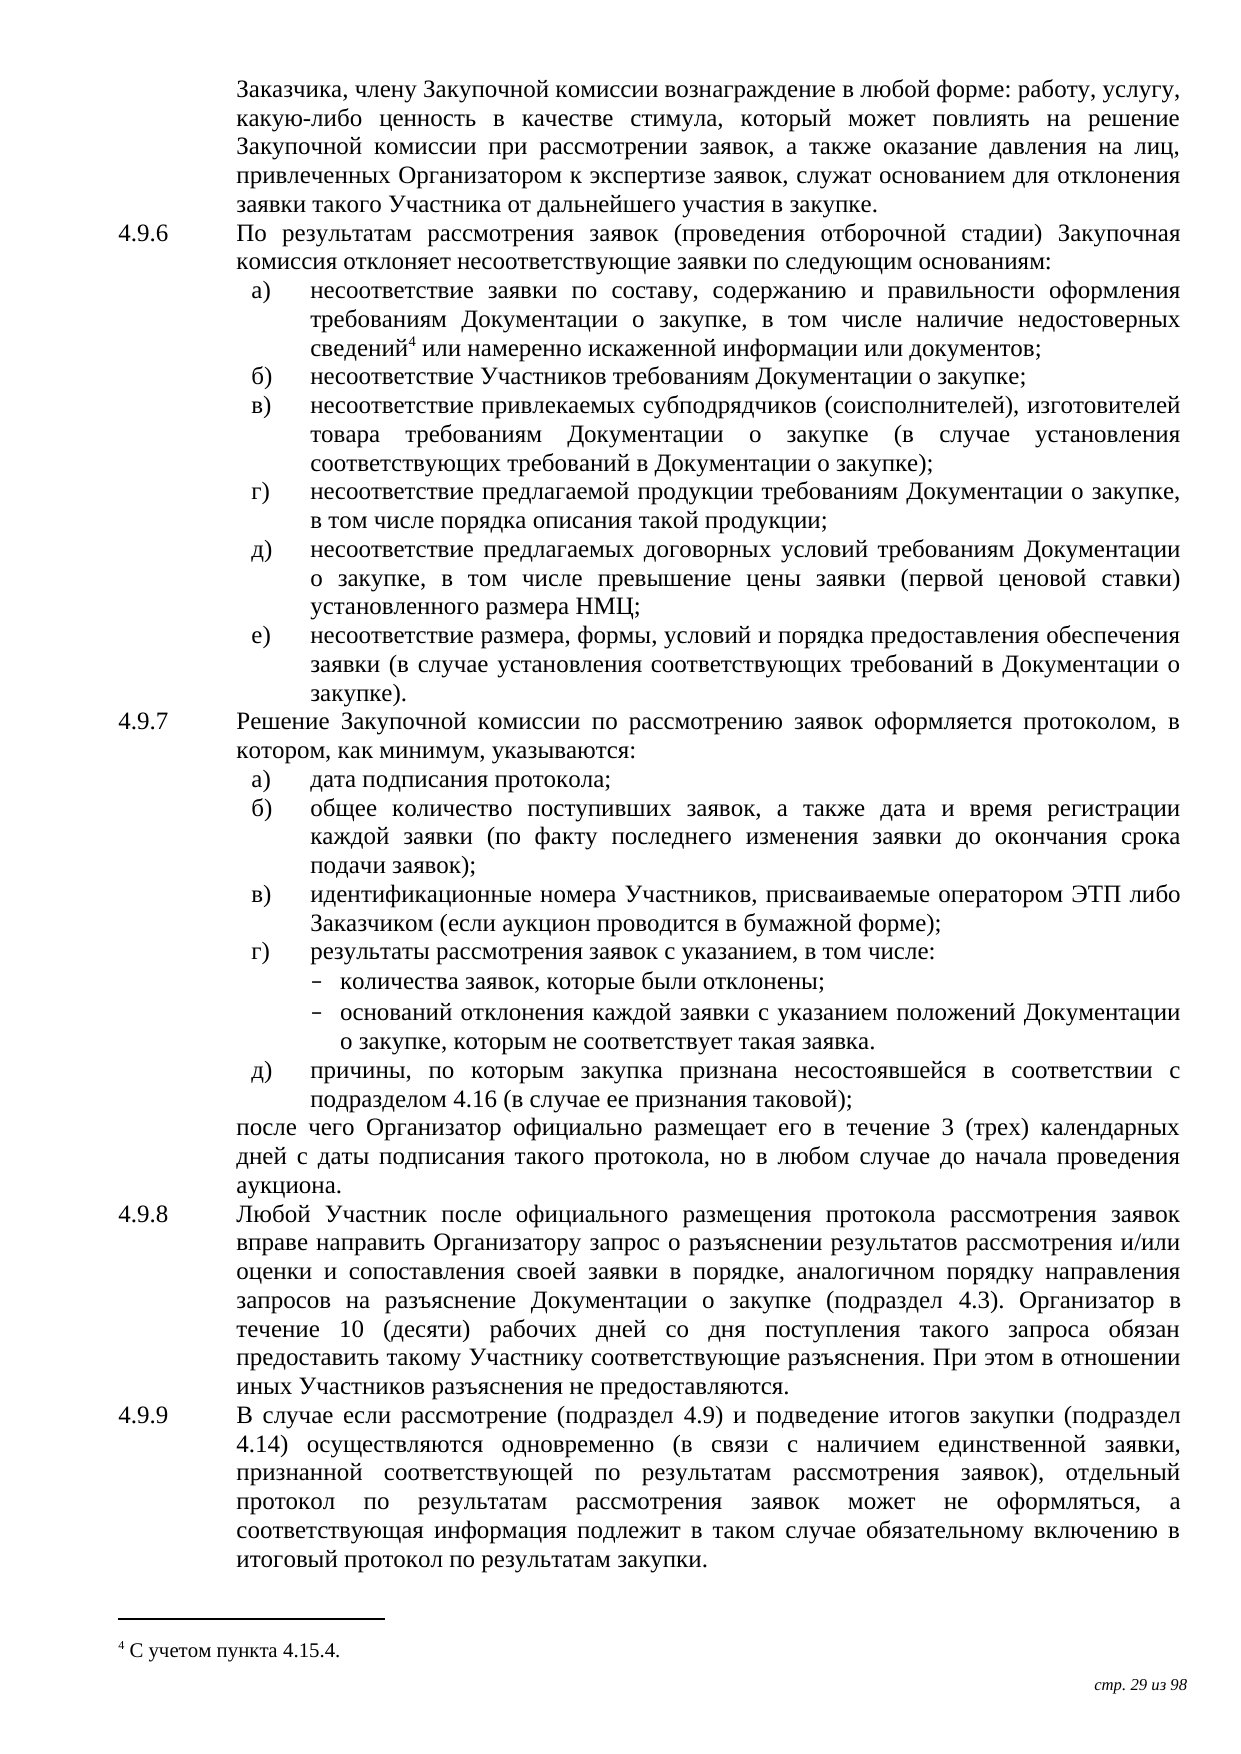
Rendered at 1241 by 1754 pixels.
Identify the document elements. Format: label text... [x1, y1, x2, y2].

text несоответствие заявки по составу, содержанию и правильности оформления требованиям Документации о закупке, в том числе наличие недостоверных сведений или намеренно искаженной информации или документов; [251, 275, 1181, 361]
list после чего Организатор официально размещает его в течение 3 (трех) календарных дней с даты подписания такого протокола, но в любом случае до начала проведения аукциона. [236, 1112, 1181, 1199]
text несоответствие размера, формы, условий и порядка предоставления обеспечения заявки (в случае установления соответствующих требований в Документации о закупке). [251, 620, 1181, 706]
list оснований отклонения каждой заявки с указанием положений Документации о закупке, которым не соответствует такая заявка. [310, 996, 1181, 1055]
list количества заявок, которые были отклонены; [310, 965, 1181, 996]
text причины, по которым закупка признана несостоявшейся в соответствии с подразделом 4.16 (в случае ее признания таковой); [251, 1055, 1181, 1112]
text идентификационные номера Участников, присваиваемые оператором ЭТП либо Заказчиком (если аукцион проводится в бумажной форме); [251, 879, 1181, 936]
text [118, 74, 1181, 218]
text Решение Закупочной комиссии по рассмотрению заявок оформляется протоколом, в котором, как минимум, указываются: [118, 706, 1181, 764]
text Любой Участник после официального размещения протокола рассмотрения заявок вправе направить Организатору запрос о разъяснении результатов рассмотрения и/или оценки и сопоставления своей заявки в порядке, аналогичном порядку направления запросов на разъяснение Документации о закупке (подраздел 4.3). Организатор в течение 10 (десяти) рабочих дней со дня поступления такого запроса обязан предоставить такому Участнику соответствующие разъяснения. При этом в отношении иных Участников разъяснения не предоставляются. [118, 1199, 1181, 1400]
text результаты рассмотрения заявок с указанием, в том числе: [251, 936, 1181, 965]
text По результатам рассмотрения заявок (проведения отборочной стадии) Закупочная комиссия отклоняет несоответствующие заявки по следующим основаниям: [118, 218, 1181, 275]
text несоответствие предлагаемой продукции требованиям Документации о закупке, в том числе порядка описания такой продукции; [251, 476, 1181, 534]
text несоответствие Участников требованиям Документации о закупке; [251, 361, 1181, 390]
text В случае если рассмотрение (подраздел 4.9) и подведение итогов закупки (подраздел 4.14) осуществляются одновременно (в связи с наличием единственной заявки, признанной соответствующей по результатам рассмотрения заявок), отдельный протокол по результатам рассмотрения заявок может не оформляться, а соответствующая информация подлежит в таком случае обязательному включению в итоговый протокол по результатам закупки. [118, 1400, 1181, 1572]
text дата подписания протокола; [251, 764, 1181, 793]
text общее количество поступивших заявок, а также дата и время регистрации каждой заявки (по факту последнего изменения заявки до окончания срока подачи заявок); [251, 793, 1181, 879]
text несоответствие предлагаемых договорных условий требованиям Документации о закупке, в том числе превышение цены заявки (первой ценовой ставки) установленного размера НМЦ; [251, 534, 1181, 620]
text несоответствие привлекаемых субподрядчиков (соисполнителей), изготовителей товара требованиям Документации о закупке (в случае установления соответствующих требований в Документации о закупке); [251, 390, 1181, 476]
